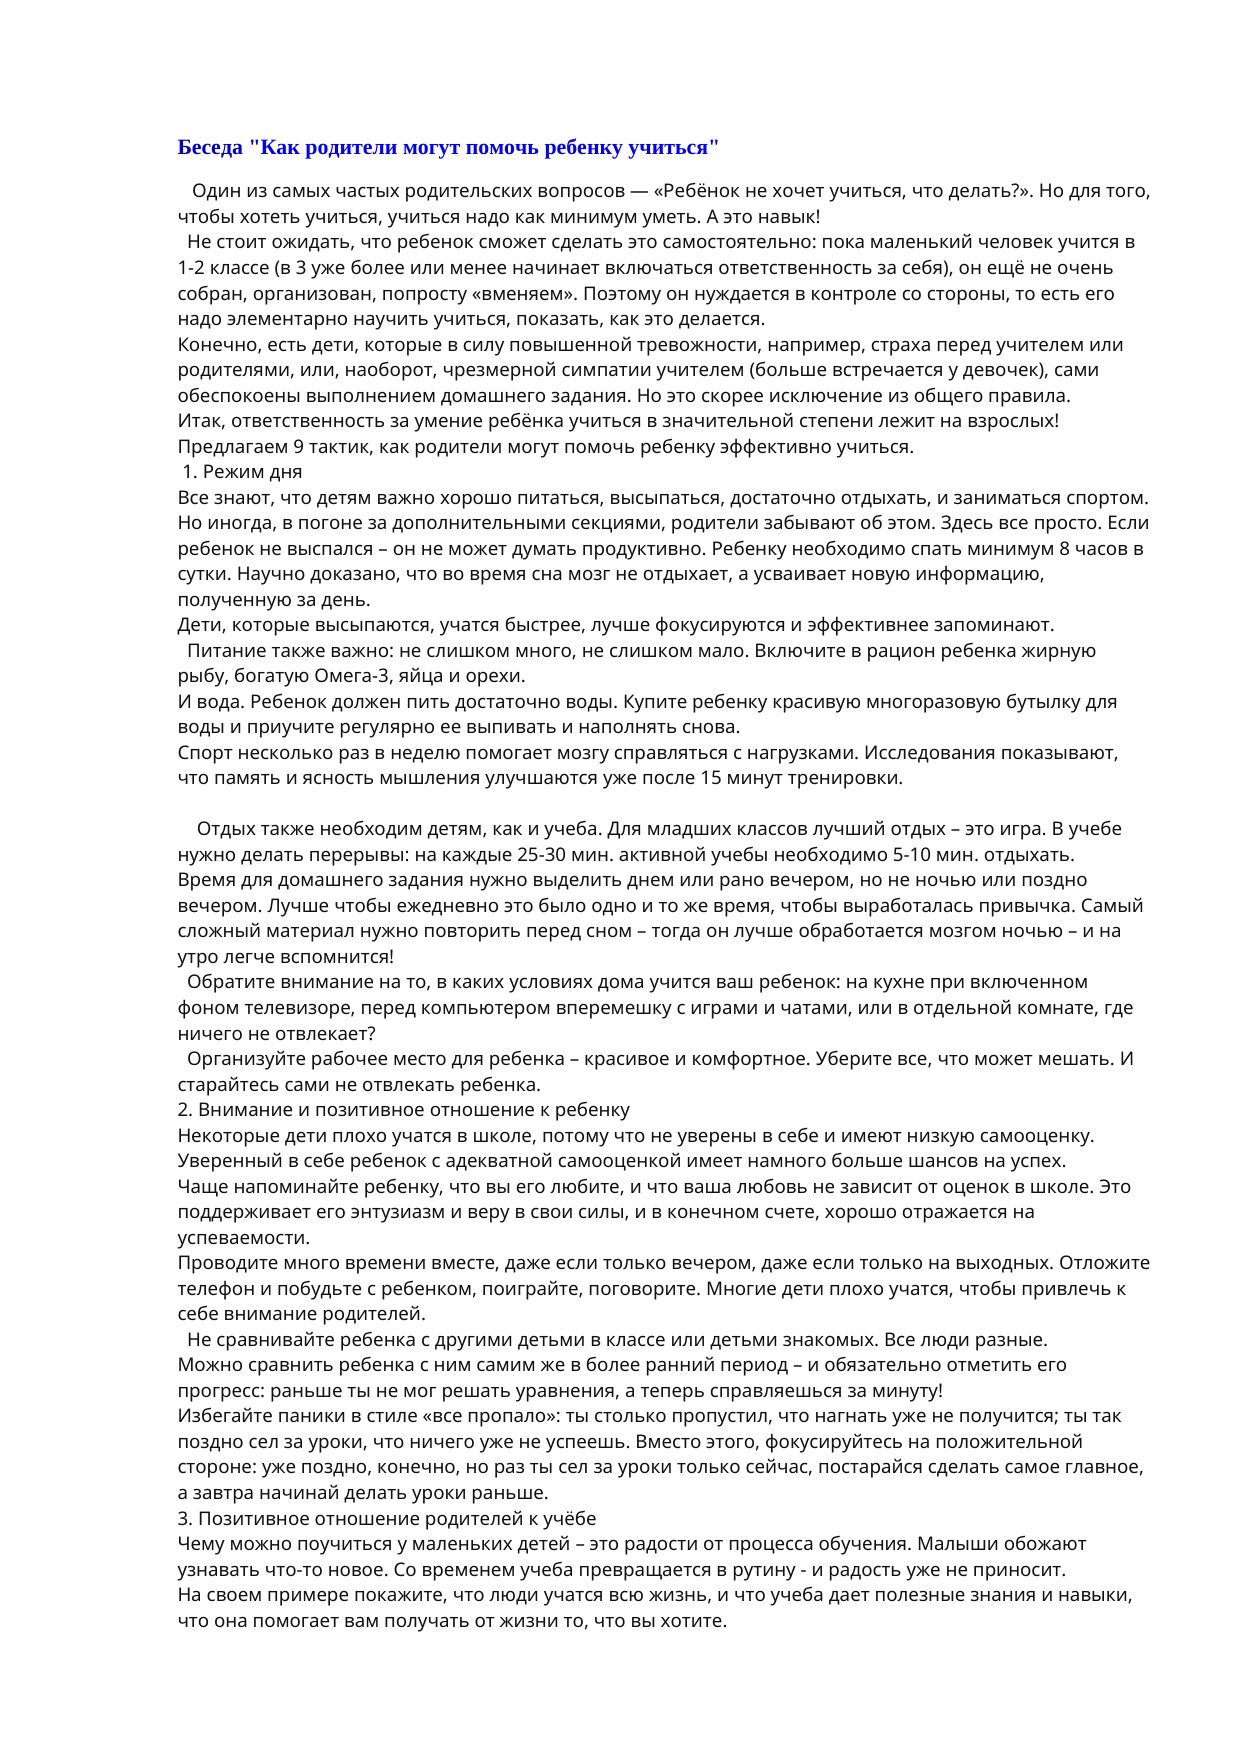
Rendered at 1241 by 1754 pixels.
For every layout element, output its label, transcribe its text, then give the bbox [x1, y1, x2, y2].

text Беседа "Как родители могут помочь ребенку учиться" [177, 134, 1152, 159]
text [177, 178, 1152, 1632]
